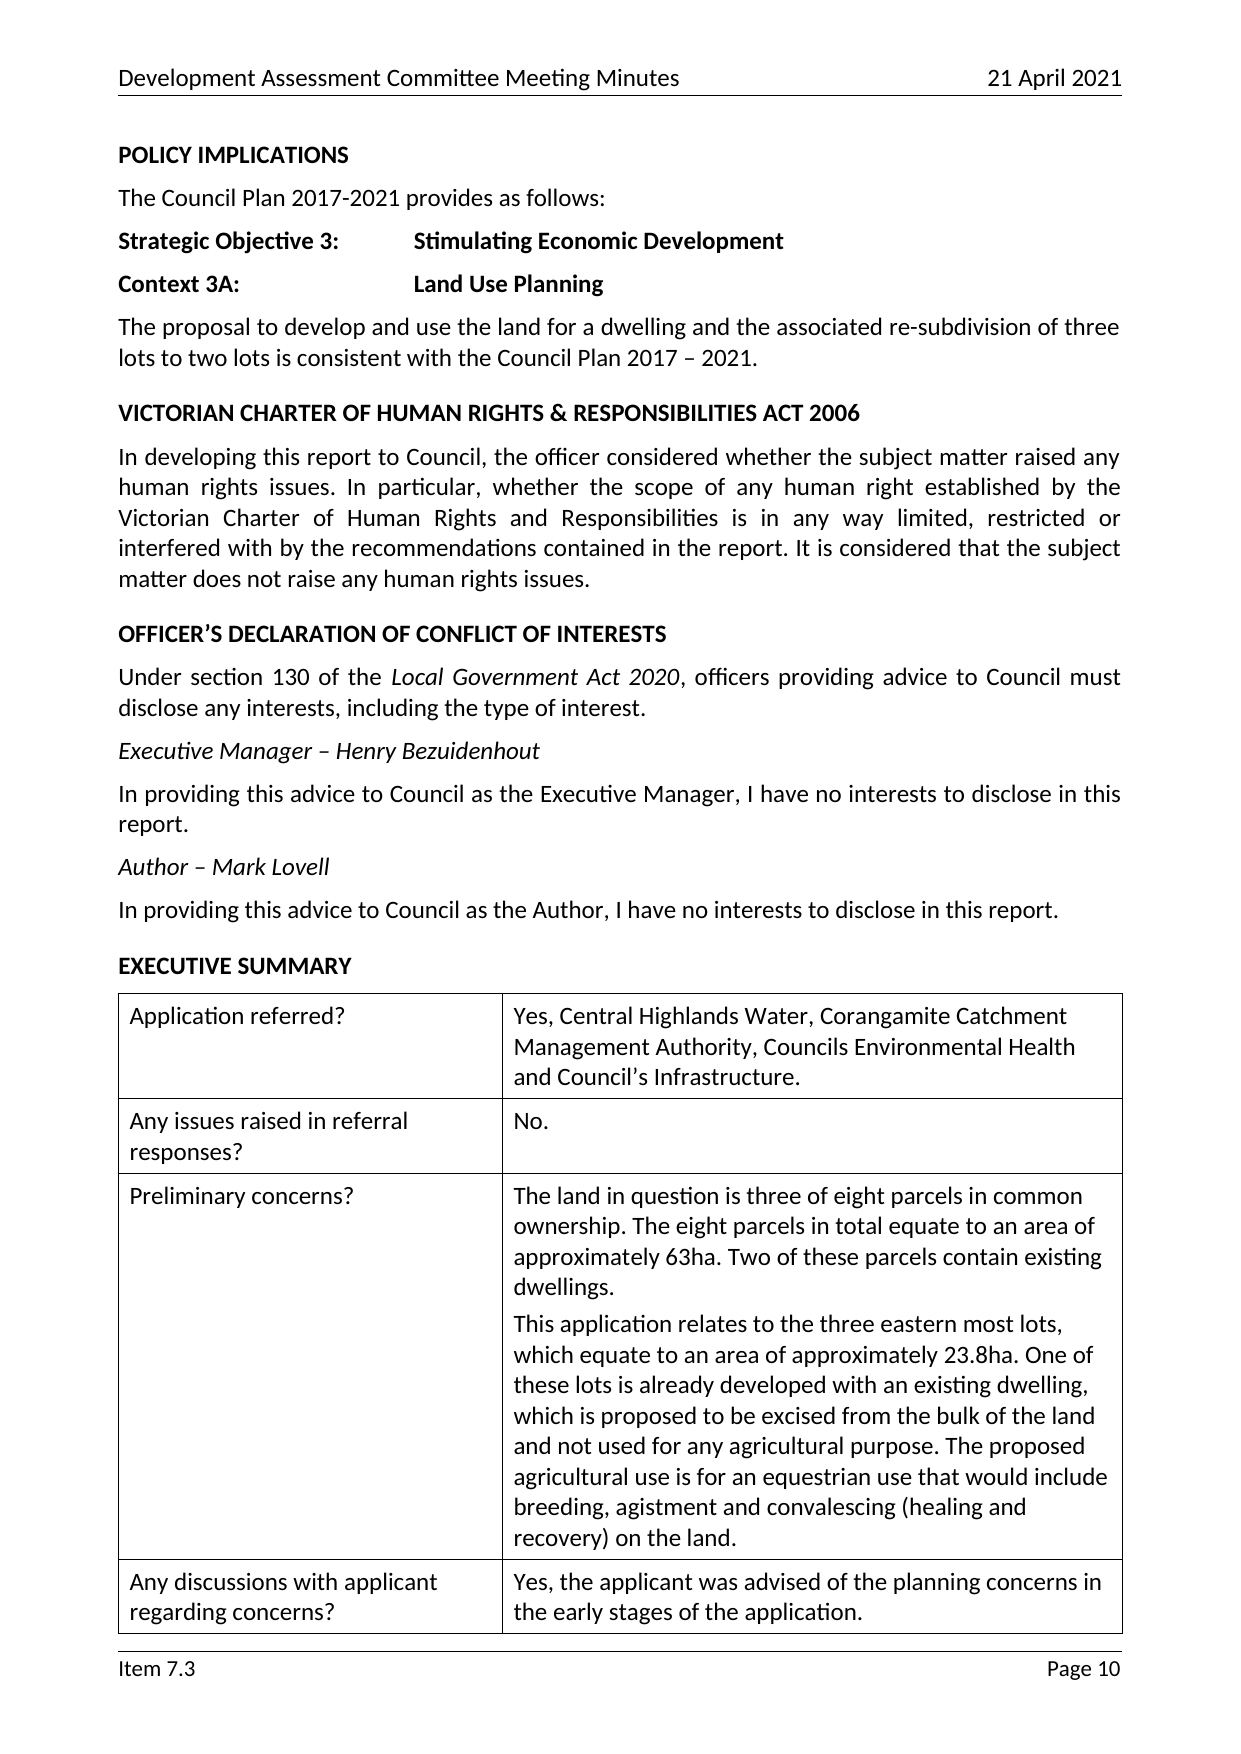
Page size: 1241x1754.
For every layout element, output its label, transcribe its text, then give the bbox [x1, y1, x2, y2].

text Under section 130 of the Local Government Act 2020, officers providing advice to Council must disclose any interests, including the type of interest. [118, 661, 1122, 722]
text Strategic Objective 3: Stimulating Economic Development [118, 226, 1122, 256]
table_cell Any issues raised in referral responses? [119, 1099, 502, 1173]
table_header Yes, Central Highlands Water, Corangamite Catchment Management Authority, Councils Environmental Health and Council’s Infrastructure. [503, 994, 1122, 1098]
table_header Application referred? [119, 994, 502, 1098]
text The proposal to develop and use the land for a dwelling and the associated re-subdivision of three lots to two lots is consistent with the Council Plan 2017 – 2021. [118, 312, 1122, 373]
text Officer’s Declaration of Conflict of Interests [118, 618, 1122, 649]
table_cell The land in question is three of eight parcels in common ownership. The eight parcels in total equate to an area of approximately 63ha. Two of these parcels contain existing dwellings. This application relates to the three eastern most lots, which equate to an area of approximately 23.8ha. One of these lots is already developed with an existing dwelling, which is proposed to be excised from the bulk of the land and not used for any agricultural purpose. The proposed agricultural use is for an equestrian use that would include breeding, agistment and convalescing (healing and recovery) on the land. [503, 1174, 1122, 1559]
text In providing this advice to Council as the Author, I have no interests to disclose in this report. [118, 894, 1122, 925]
table_cell Any discussions with applicant regarding concerns? [119, 1560, 502, 1633]
text The Council Plan 2017-2021 provides as follows: [118, 182, 1122, 213]
table_cell No. [503, 1099, 1122, 1173]
table_cell Preliminary concerns? [119, 1174, 502, 1559]
text In providing this advice to Council as the Executive Manager, I have no interests to disclose in this report. [118, 778, 1122, 839]
table_cell Yes, the applicant was advised of the planning concerns in the early stages of the application. [503, 1560, 1122, 1633]
text Victorian Charter of Human Rights & Responsibilities Act 2006 [118, 398, 1122, 428]
text Author – Mark Lovell [118, 851, 1122, 882]
text Context 3A: Land Use Planning [118, 268, 1122, 299]
text Executive Summary [118, 950, 1122, 980]
text Executive Manager – Henry Bezuidenhout [118, 735, 1122, 765]
text Policy Implications [118, 139, 1122, 170]
text In developing this report to Council, the officer considered whether the subject matter raised any human rights issues. In particular, whether the scope of any human right established by the Victorian Charter of Human Rights and Responsibilities is in any way limited, restricted or interfered with by the recommendations contained in the report. It is considered that the subject matter does not raise any human rights issues. [118, 441, 1122, 593]
